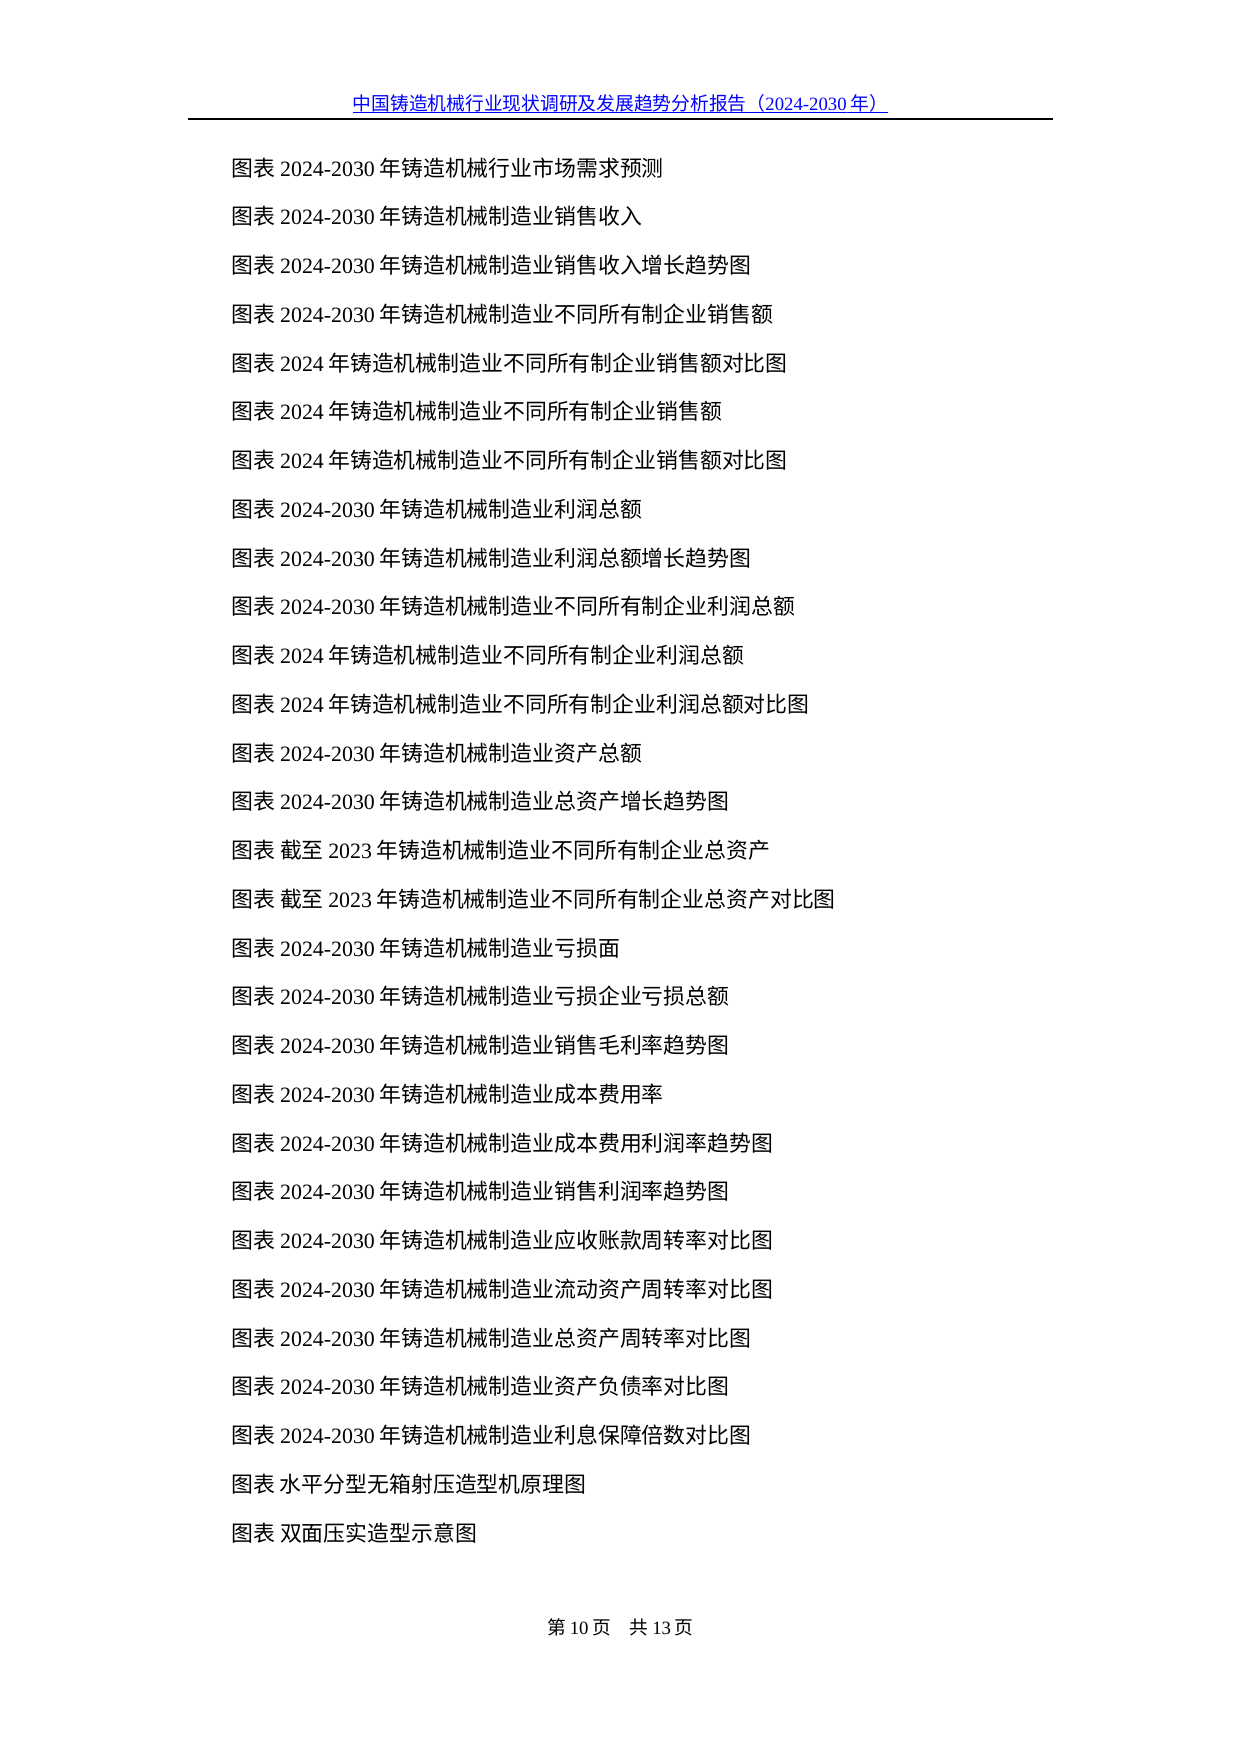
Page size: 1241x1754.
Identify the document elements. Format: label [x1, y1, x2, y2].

text [187, 150, 1053, 1548]
